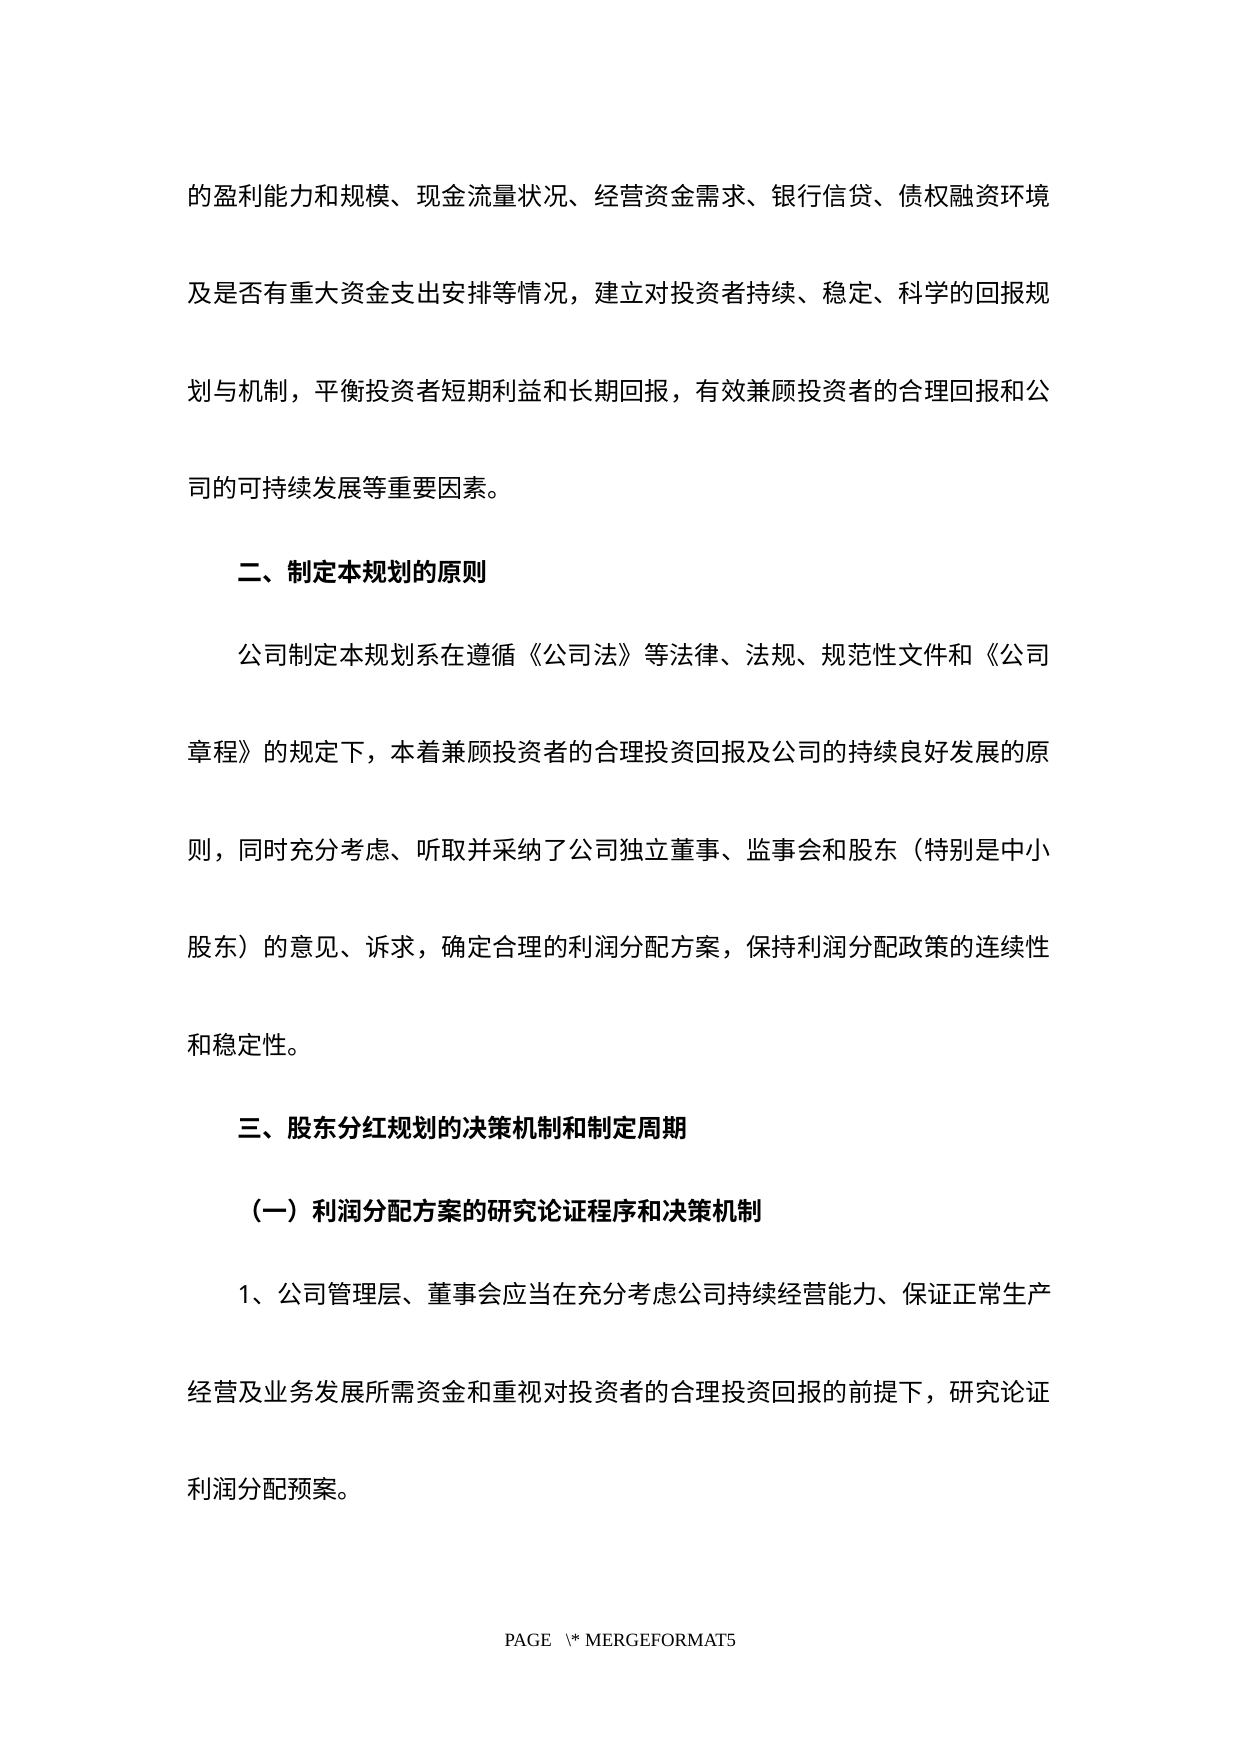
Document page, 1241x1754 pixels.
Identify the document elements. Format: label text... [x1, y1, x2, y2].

text （一）利润分配方案的研究论证程序和决策机制 [187, 1177, 1053, 1242]
text 二、制定本规划的原则 [187, 538, 1053, 603]
text 1、公司管理层、董事会应当在充分考虑公司持续经营能力、保证正常生产经营及业务发展所需资金和重视对投资者的合理投资回报的前提下，研究论证利润分配预案。 [187, 1260, 1053, 1520]
text 三、股东分红规划的决策机制和制定周期 [187, 1094, 1053, 1159]
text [187, 162, 1053, 519]
text 公司制定本规划系在遵循《公司法》等法律、法规、规范性文件和《公司章程》的规定下，本着兼顾投资者的合理投资回报及公司的持续良好发展的原则，同时充分考虑、听取并采纳了公司独立董事、监事会和股东（特别是中小股东）的意见、诉求，确定合理的利润分配方案，保持利润分配政策的连续性和稳定性。 [187, 621, 1053, 1076]
